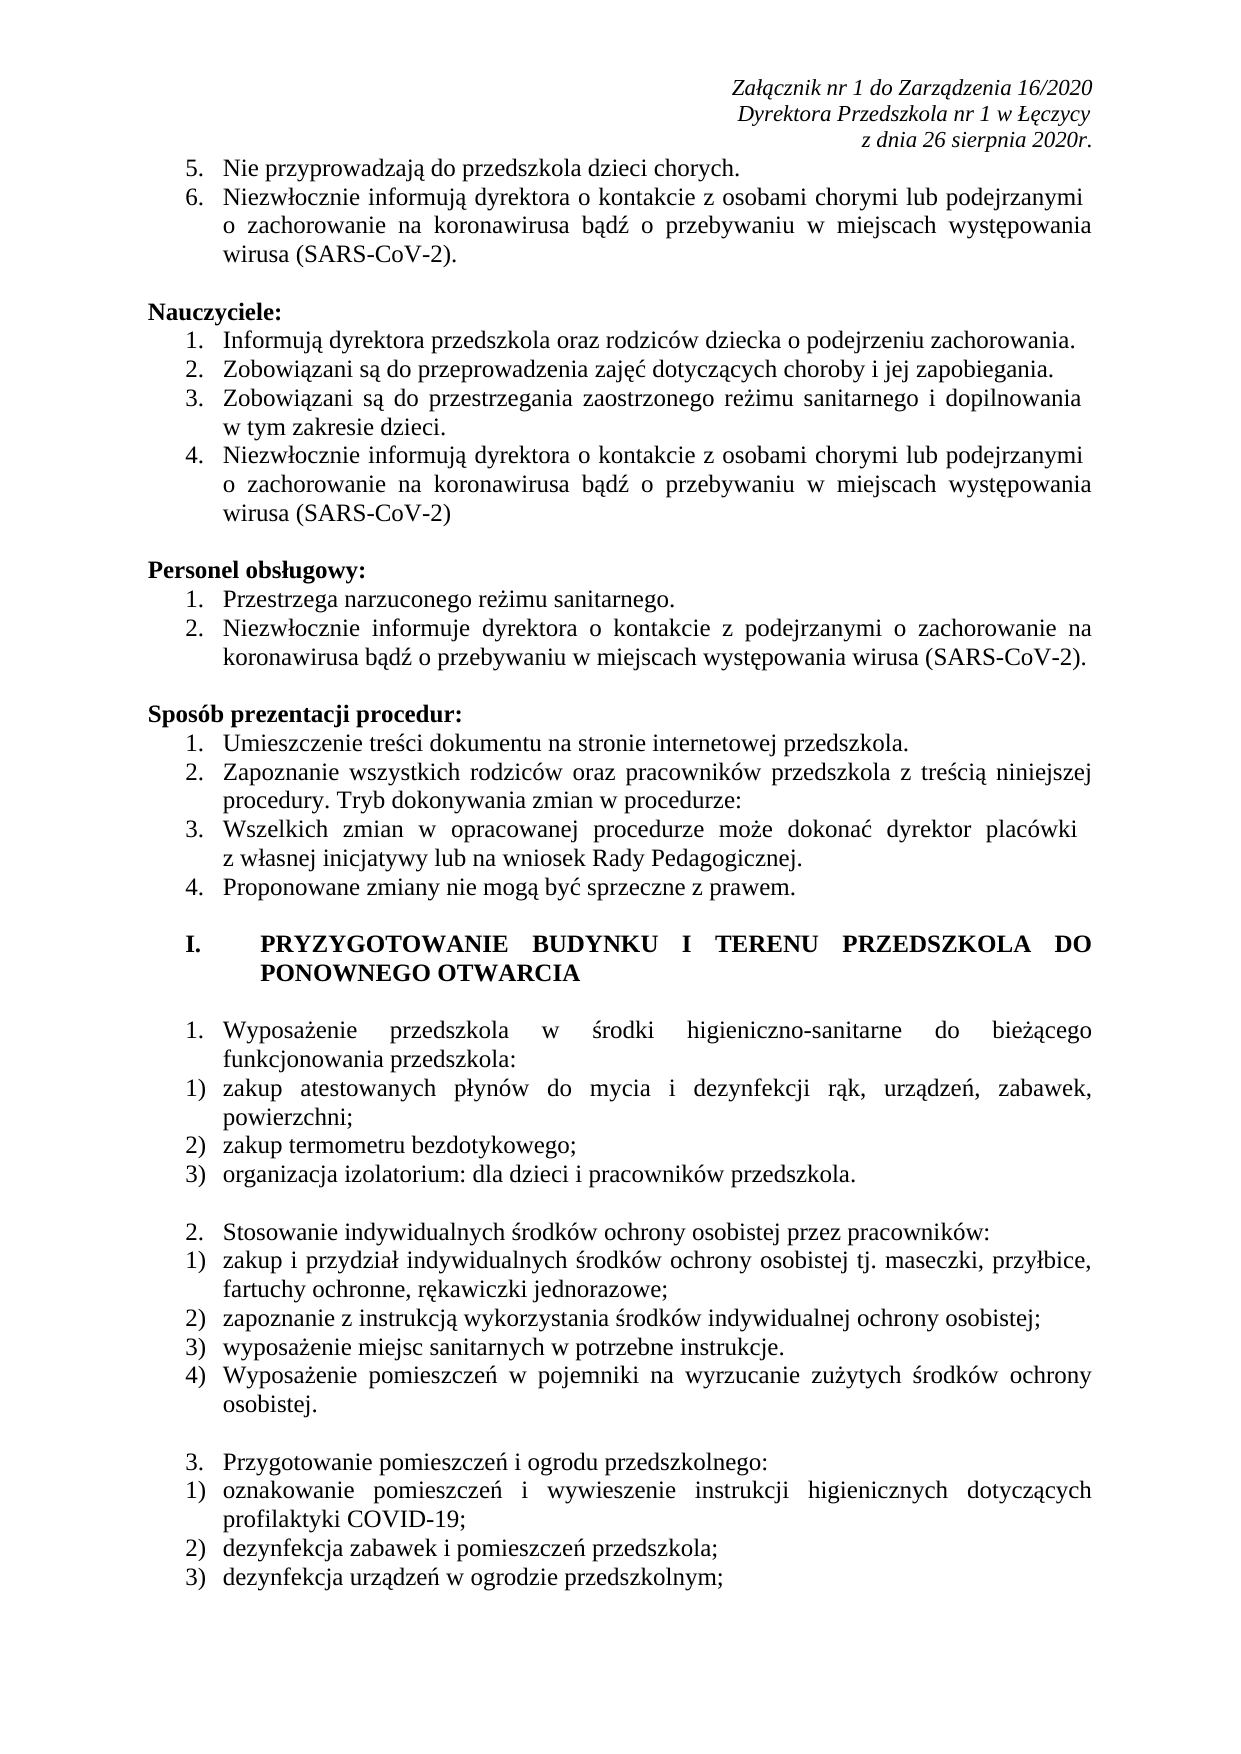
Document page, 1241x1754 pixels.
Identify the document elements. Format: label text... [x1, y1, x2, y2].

list zakup atestowanych płynów do mycia i dezynfekcji rąk, urządzeń, zabawek, powierzchni; [185, 1073, 1093, 1130]
text Personel obsługowy: [148, 555, 1093, 584]
text Sposób prezentacji procedur: [148, 699, 1093, 728]
list Zobowiązani są do przeprowadzenia zajęć dotyczących choroby i jej zapobiegania. [185, 354, 1093, 383]
list Niezwłocznie informuje dyrektora o kontakcie z podejrzanymi o zachorowanie na koronawirusa bądź o przebywaniu w miejscach występowania wirusa (SARS-CoV-2). [185, 613, 1093, 670]
list dezynfekcja zabawek i pomieszczeń przedszkola; [185, 1533, 1093, 1562]
text Nauczyciele: [148, 297, 1093, 325]
list Proponowane zmiany nie mogą być sprzeczne z prawem. [185, 872, 1093, 900]
list Umieszczenie treści dokumentu na stronie internetowej przedszkola. [185, 728, 1093, 757]
list organizacja izolatorium: dla dzieci i pracowników przedszkola. [185, 1159, 1093, 1188]
list zakup i przydział indywidualnych środków ochrony osobistej tj. maseczki, przyłbice, fartuchy ochronne, rękawiczki jednorazowe; [185, 1245, 1093, 1303]
list Wszelkich zmian w opracowanej procedurze może dokonać dyrektor placówki z własnej inicjatywy lub na wniosek Rady Pedagogicznej. [185, 814, 1093, 872]
list Przygotowanie pomieszczeń i ogrodu przedszkolnego: [185, 1447, 1093, 1475]
list Zobowiązani są do przestrzegania zaostrzonego reżimu sanitarnego i dopilnowania w tym zakresie dzieci. [185, 383, 1093, 440]
list zapoznanie z instrukcją wykorzystania środków indywidualnej ochrony osobistej; [185, 1303, 1093, 1332]
list dezynfekcja urządzeń w ogrodzie przedszkolnym; [185, 1562, 1093, 1590]
list Przestrzega narzuconego reżimu sanitarnego. [185, 584, 1093, 613]
list Informują dyrektora przedszkola oraz rodziców dziecka o podejrzeniu zachorowania. [185, 325, 1093, 354]
list Wyposażenie pomieszczeń w pojemniki na wyrzucanie zużytych środków ochrony osobistej. [185, 1360, 1093, 1418]
list zakup termometru bezdotykowego; [185, 1130, 1093, 1159]
list wyposażenie miejsc sanitarnych w potrzebne instrukcje. [185, 1332, 1093, 1360]
list PRYZYGOTOWANIE BUDYNKU I TERENU PRZEDSZKOLA DO PONOWNEGO OTWARCIA [185, 929, 1093, 987]
list Wyposażenie przedszkola w środki higieniczno-sanitarne do bieżącego funkcjonowania przedszkola: [185, 1015, 1093, 1073]
list oznakowanie pomieszczeń i wywieszenie instrukcji higienicznych dotyczących profilaktyki COVID-19; [185, 1475, 1093, 1533]
list Zapoznanie wszystkich rodziców oraz pracowników przedszkola z treścią niniejszej procedury. Tryb dokonywania zmian w procedurze: [185, 757, 1093, 814]
list Niezwłocznie informują dyrektora o kontakcie z osobami chorymi lub podejrzanymi o zachorowanie na koronawirusa bądź o przebywaniu w miejscach występowania wirusa (SARS-CoV-2) [185, 440, 1093, 527]
list Stosowanie indywidualnych środków ochrony osobistej przez pracowników: [185, 1217, 1093, 1245]
list Niezwłocznie informują dyrektora o kontakcie z osobami chorymi lub podejrzanymi o zachorowanie na koronawirusa bądź o przebywaniu w miejscach występowania wirusa (SARS-CoV-2). [185, 182, 1093, 268]
list Nie przyprowadzają do przedszkola dzieci chorych. [185, 153, 1093, 182]
